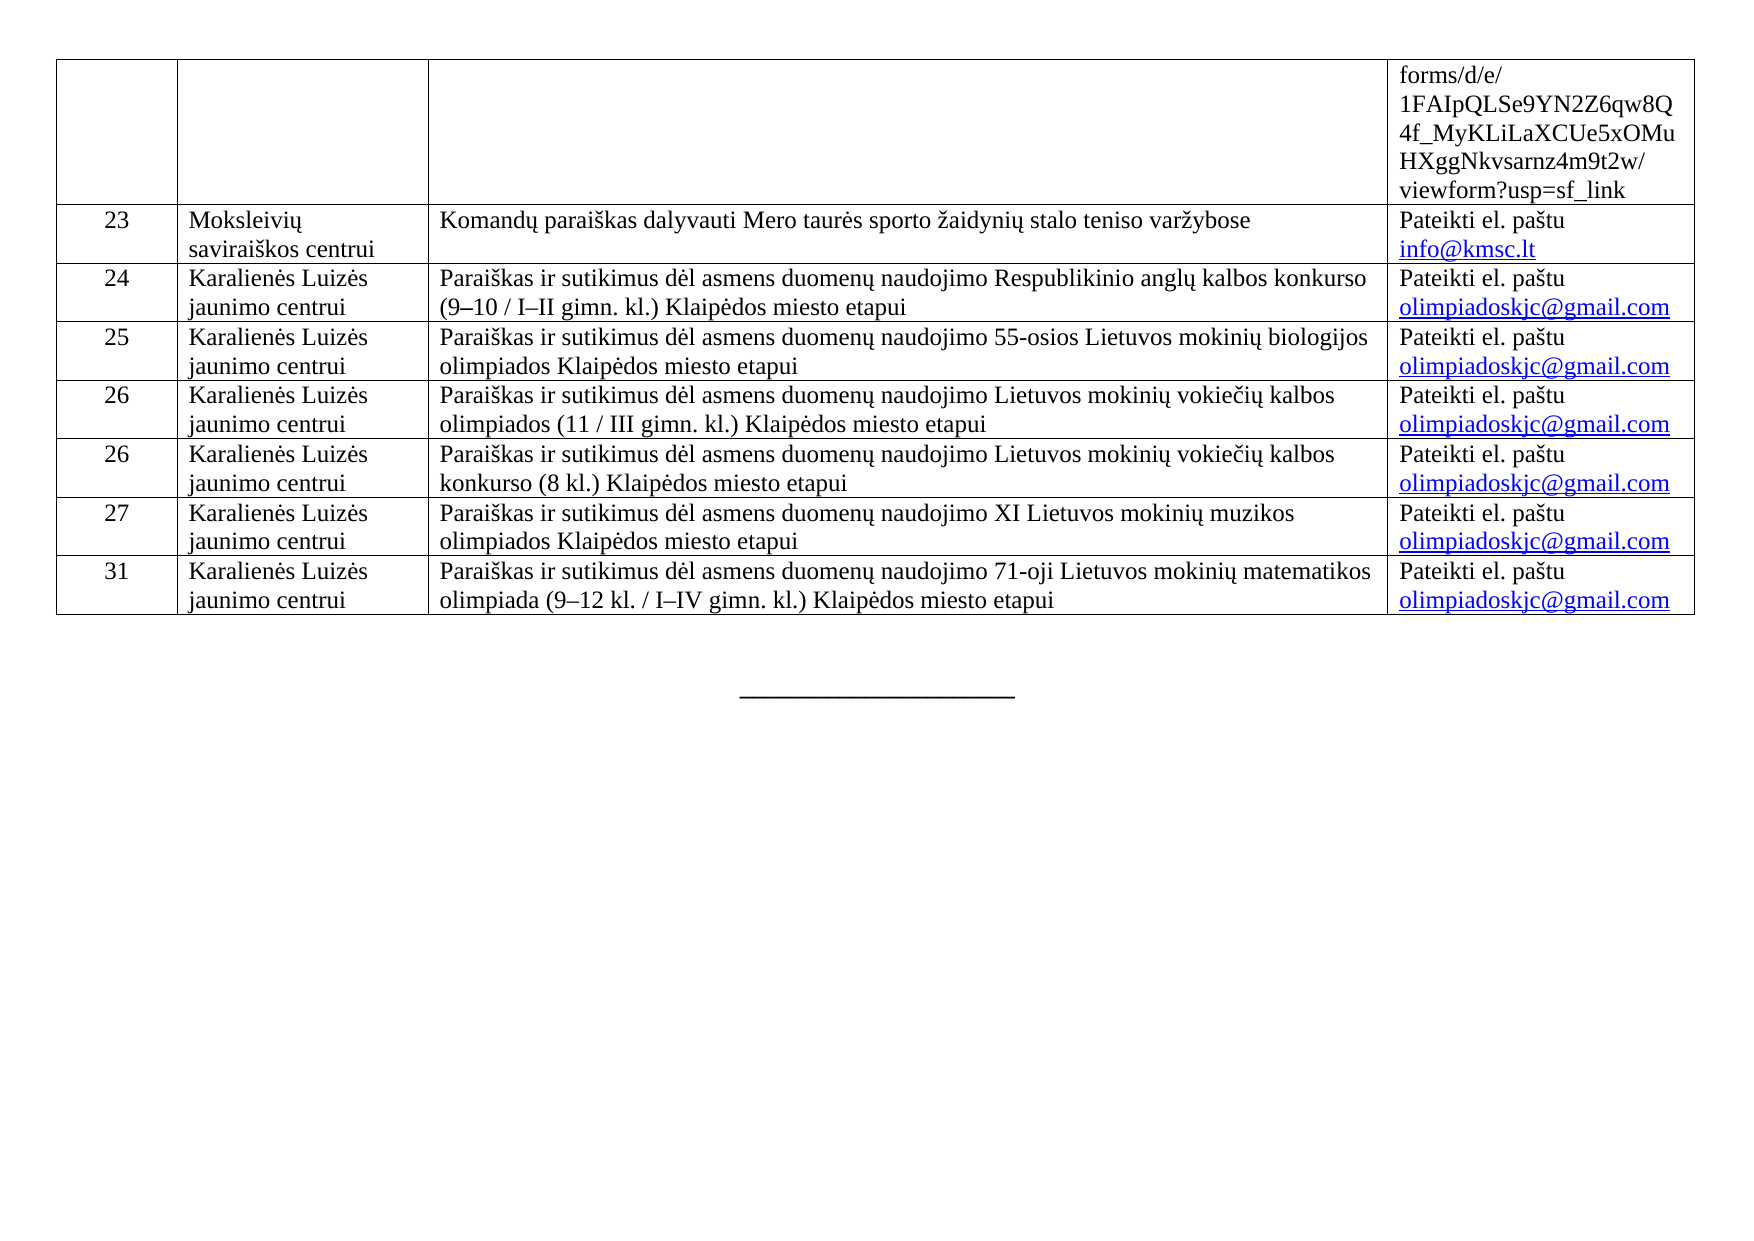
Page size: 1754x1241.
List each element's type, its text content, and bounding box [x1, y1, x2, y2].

table_cell 20 [57, 60, 177, 204]
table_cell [1388, 60, 1694, 204]
table_cell Komandų paraiškas dalyvauti Mero taurės sporto žaidynių stalo teniso varžybose [429, 205, 1387, 262]
table_cell Paraiškas ir sutikimus dėl asmens duomenų naudojimo 71-oji Lietuvos mokinių matematikos olimpiada (9–12 kl. / I–IV gimn. kl.) Klaipėdos miesto etapui [429, 556, 1387, 614]
table_cell 25 [57, 322, 177, 379]
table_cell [429, 60, 1387, 204]
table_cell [178, 60, 428, 204]
table_cell Karalienės Luizės jaunimo centrui [178, 556, 428, 614]
text ______________________ [59, 672, 1695, 701]
table_cell Karalienės Luizės jaunimo centrui [178, 439, 428, 497]
table_cell Pateikti el. paštu olimpiadoskjc@gmail.com [1388, 322, 1694, 379]
table_cell 24 [57, 264, 177, 321]
table_cell Pateikti el. paštu olimpiadoskjc@gmail.com [1388, 498, 1694, 555]
table_cell Karalienės Luizės jaunimo centrui [178, 381, 428, 438]
table_cell Pateikti el. paštu olimpiadoskjc@gmail.com [1388, 439, 1694, 497]
table_cell 27 [57, 498, 177, 555]
table_cell Pateikti el. paštu olimpiadoskjc@gmail.com [1388, 556, 1694, 614]
table_cell 31 [57, 556, 177, 614]
table_cell Pateikti el. paštu info@kmsc.lt [1388, 205, 1694, 262]
table_cell 23 [57, 205, 177, 262]
table_cell Pateikti el. paštu olimpiadoskjc@gmail.com [1388, 264, 1694, 321]
table_cell 26 [57, 381, 177, 438]
table_cell Karalienės Luizės jaunimo centrui [178, 498, 428, 555]
table_cell Karalienės Luizės jaunimo centrui [178, 264, 428, 321]
table_cell Paraiškas ir sutikimus dėl asmens duomenų naudojimo XI Lietuvos mokinių muzikos olimpiados Klaipėdos miesto etapui [429, 498, 1387, 555]
table_cell Karalienės Luizės jaunimo centrui [178, 322, 428, 379]
table_cell Pateikti el. paštu olimpiadoskjc@gmail.com [1388, 381, 1694, 438]
table_cell Paraiškas ir sutikimus dėl asmens duomenų naudojimo Respublikinio anglų kalbos konkurso (9–10 / I–II gimn. kl.) Klaipėdos miesto etapui [429, 264, 1387, 321]
table_cell Paraiškas ir sutikimus dėl asmens duomenų naudojimo Lietuvos mokinių vokiečių kalbos olimpiados (11 / III gimn. kl.) Klaipėdos miesto etapui [429, 381, 1387, 438]
table_cell Moksleivių saviraiškos centrui [178, 205, 428, 262]
table_cell Paraiškas ir sutikimus dėl asmens duomenų naudojimo Lietuvos mokinių vokiečių kalbos konkurso (8 kl.) Klaipėdos miesto etapui [429, 439, 1387, 497]
table_cell Paraiškas ir sutikimus dėl asmens duomenų naudojimo 55-osios Lietuvos mokinių biologijos olimpiados Klaipėdos miesto etapui [429, 322, 1387, 379]
table_cell 26 [57, 439, 177, 497]
